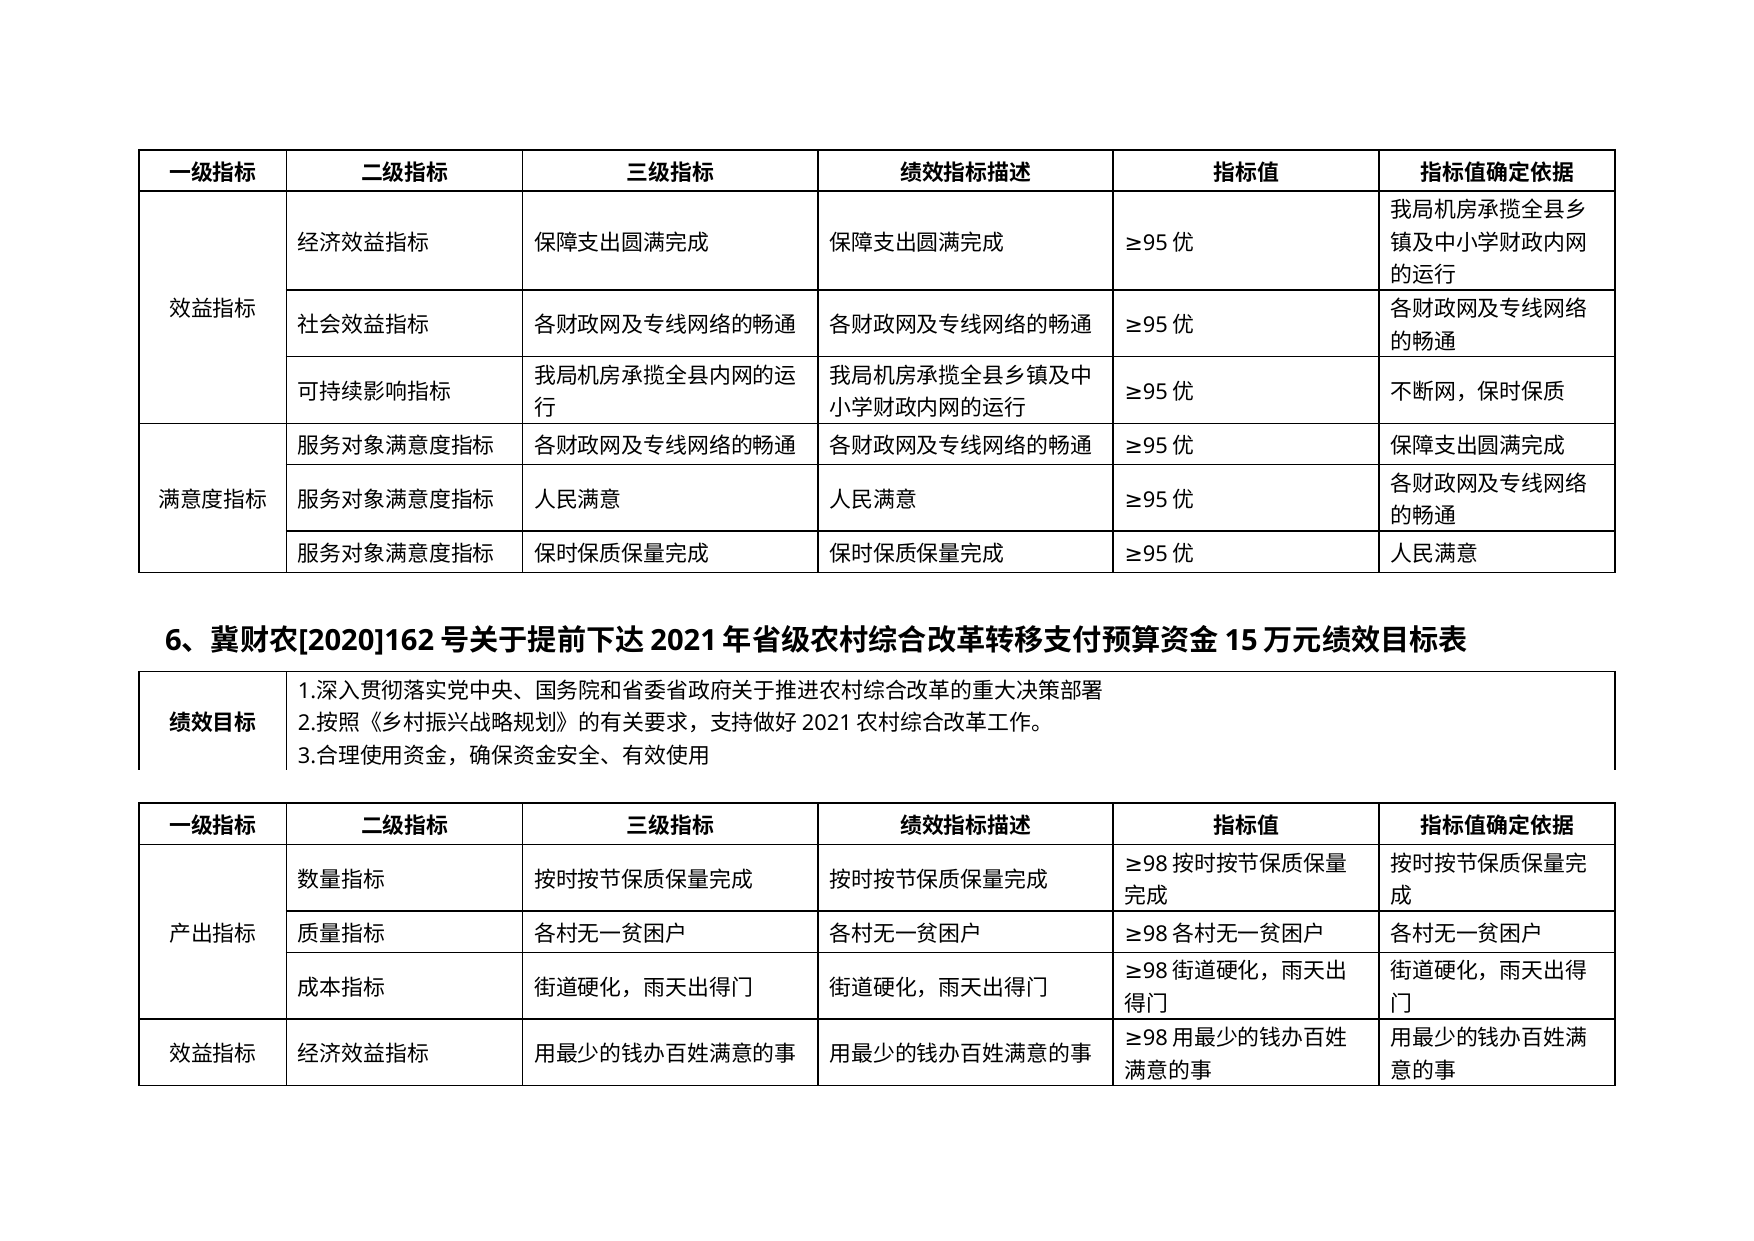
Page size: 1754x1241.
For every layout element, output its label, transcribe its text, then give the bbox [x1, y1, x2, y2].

table_cell 成本指标 [287, 953, 522, 1018]
table_cell 社会效益指标 [287, 291, 522, 356]
table_header 指标值 [1114, 804, 1378, 844]
table_cell 街道硬化，雨天出得门 [819, 953, 1112, 1018]
table_header 绩效指标描述 [819, 151, 1112, 190]
table_cell 各财政网及专线网络的畅通 [1380, 465, 1614, 530]
table_header 指标值确定依据 [1380, 151, 1614, 190]
table_cell ≥98按时按节保质保量完成 [1114, 845, 1378, 910]
table_cell 用最少的钱办百姓满意的事 [523, 1020, 817, 1085]
table_cell 质量指标 [287, 912, 522, 952]
table_cell 按时按节保质保量完成 [819, 845, 1112, 910]
table_cell 产出指标 [140, 845, 286, 1018]
table_cell 用最少的钱办百姓满意的事 [819, 1020, 1112, 1085]
table_cell 街道硬化，雨天出得门 [523, 953, 817, 1018]
table_cell 服务对象满意度指标 [287, 465, 522, 530]
table_header 三级指标 [523, 804, 817, 844]
table_header 指标值确定依据 [1380, 804, 1614, 844]
table_cell 满意度指标 [140, 424, 286, 572]
table_cell ≥95优 [1114, 424, 1378, 464]
table_cell ≥95优 [1114, 357, 1378, 422]
table_cell 各村无一贫困户 [523, 912, 817, 952]
table_header 绩效目标 [140, 672, 286, 770]
table_cell 我局机房承揽全县乡镇及中小学财政内网的运行 [1380, 192, 1614, 289]
table_cell ≥95优 [1114, 291, 1378, 356]
table_cell 各村无一贫困户 [819, 912, 1112, 952]
table_cell 街道硬化，雨天出得门 [1380, 953, 1614, 1018]
table_cell 各财政网及专线网络的畅通 [523, 424, 817, 464]
text 6、冀财农[2020]162号关于提前下达2021年省级农村综合改革转移支付预算资金15万元绩效目标表 [106, 606, 1648, 671]
table_cell 用最少的钱办百姓满意的事 [1380, 1020, 1614, 1085]
table_cell 按时按节保质保量完成 [523, 845, 817, 910]
table_header 绩效指标描述 [819, 804, 1112, 844]
table_cell 各财政网及专线网络的畅通 [819, 291, 1112, 356]
table_header 1.深入贯彻落实党中央、国务院和省委省政府关于推进农村综合改革的重大决策部署 2.按照《乡村振兴战略规划》的有关要求，支持做好2021农村综合改革工作。 3.合理使用资金，确保资金安全、有效使用 [287, 672, 1614, 770]
table_cell 各村无一贫困户 [1380, 912, 1614, 952]
table_cell 人民满意 [523, 465, 817, 530]
table_cell 服务对象满意度指标 [287, 424, 522, 464]
table_header 二级指标 [287, 151, 522, 190]
table_cell ≥95优 [1114, 465, 1378, 530]
table_cell 按时按节保质保量完成 [1380, 845, 1614, 910]
table_header 三级指标 [523, 151, 817, 190]
table_cell 服务对象满意度指标 [287, 532, 522, 572]
table_cell 保时保质保量完成 [819, 532, 1112, 572]
table_cell 效益指标 [140, 1020, 286, 1085]
table_cell 保障支出圆满完成 [523, 192, 817, 289]
table_cell 各财政网及专线网络的畅通 [819, 424, 1112, 464]
table_cell 经济效益指标 [287, 1020, 522, 1085]
table_cell 保障支出圆满完成 [819, 192, 1112, 289]
table_cell ≥95优 [1114, 532, 1378, 572]
table_cell 我局机房承揽全县内网的运行 [523, 357, 817, 422]
table_header 一级指标 [140, 804, 286, 844]
table_header 指标值 [1114, 151, 1378, 190]
table_header 一级指标 [140, 151, 286, 190]
table_cell 保障支出圆满完成 [1380, 424, 1614, 464]
table_cell 各财政网及专线网络的畅通 [1380, 291, 1614, 356]
table_cell 可持续影响指标 [287, 357, 522, 422]
table_cell 不断网，保时保质 [1380, 357, 1614, 422]
table_cell 效益指标 [140, 192, 286, 422]
table_cell 我局机房承揽全县乡镇及中小学财政内网的运行 [819, 357, 1112, 422]
table_cell ≥98各村无一贫困户 [1114, 912, 1378, 952]
table_cell ≥95优 [1114, 192, 1378, 289]
table_cell 保时保质保量完成 [523, 532, 817, 572]
table_cell 人民满意 [819, 465, 1112, 530]
table_cell 数量指标 [287, 845, 522, 910]
table_cell ≥98用最少的钱办百姓满意的事 [1114, 1020, 1378, 1085]
table_cell ≥98街道硬化，雨天出得门 [1114, 953, 1378, 1018]
table_cell 各财政网及专线网络的畅通 [523, 291, 817, 356]
table_cell 经济效益指标 [287, 192, 522, 289]
table_cell 人民满意 [1380, 532, 1614, 572]
table_header 二级指标 [287, 804, 522, 844]
